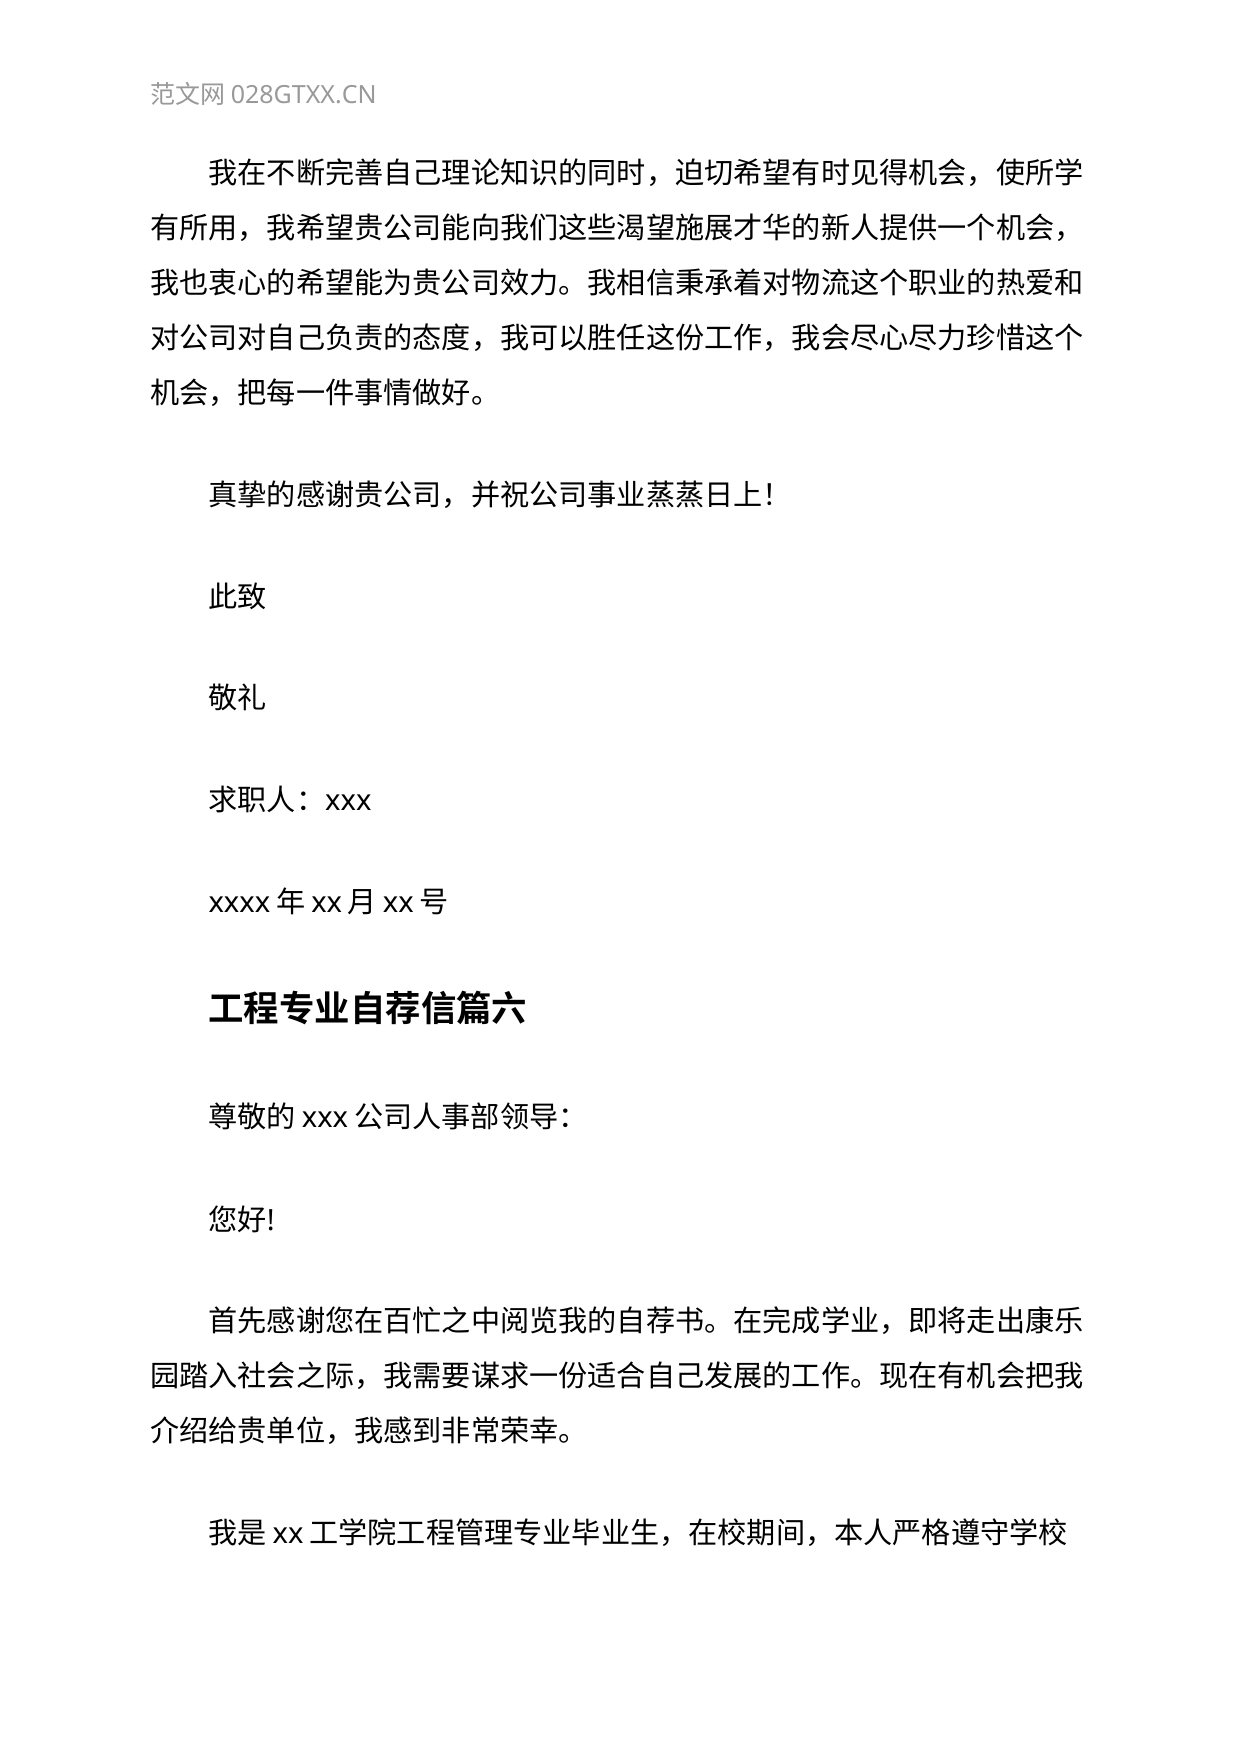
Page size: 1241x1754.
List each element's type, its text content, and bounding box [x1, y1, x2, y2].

text 求职人：xxx [150, 777, 1090, 819]
text 您好! [150, 1196, 1090, 1238]
text xxxx年xx月xx号 [150, 879, 1090, 921]
text 此致 [150, 573, 1090, 615]
text 工程专业自荐信篇六 [150, 981, 1090, 1032]
text 我在不断完善自己理论知识的同时，迫切希望有时见得机会，使所学有所用，我希望贵公司能向我们这些渴望施展才华的新人提供一个机会，我也衷心的希望能为贵公司效力。我相信秉承着对物流这个职业的热爱和对公司对自己负责的态度，我可以胜任这份工作，我会尽心尽力珍惜这个机会，把每一件事情做好。 [150, 150, 1090, 412]
text 真挚的感谢贵公司，并祝公司事业蒸蒸日上！ [150, 471, 1090, 514]
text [150, 1509, 1090, 1552]
text 敬礼 [150, 675, 1090, 717]
text 首先感谢您在百忙之中阅览我的自荐书。在完成学业，即将走出康乐园踏入社会之际，我需要谋求一份适合自己发展的工作。现在有机会把我介绍给贵单位，我感到非常荣幸。 [150, 1298, 1090, 1450]
text 尊敬的xxx公司人事部领导： [150, 1094, 1090, 1136]
